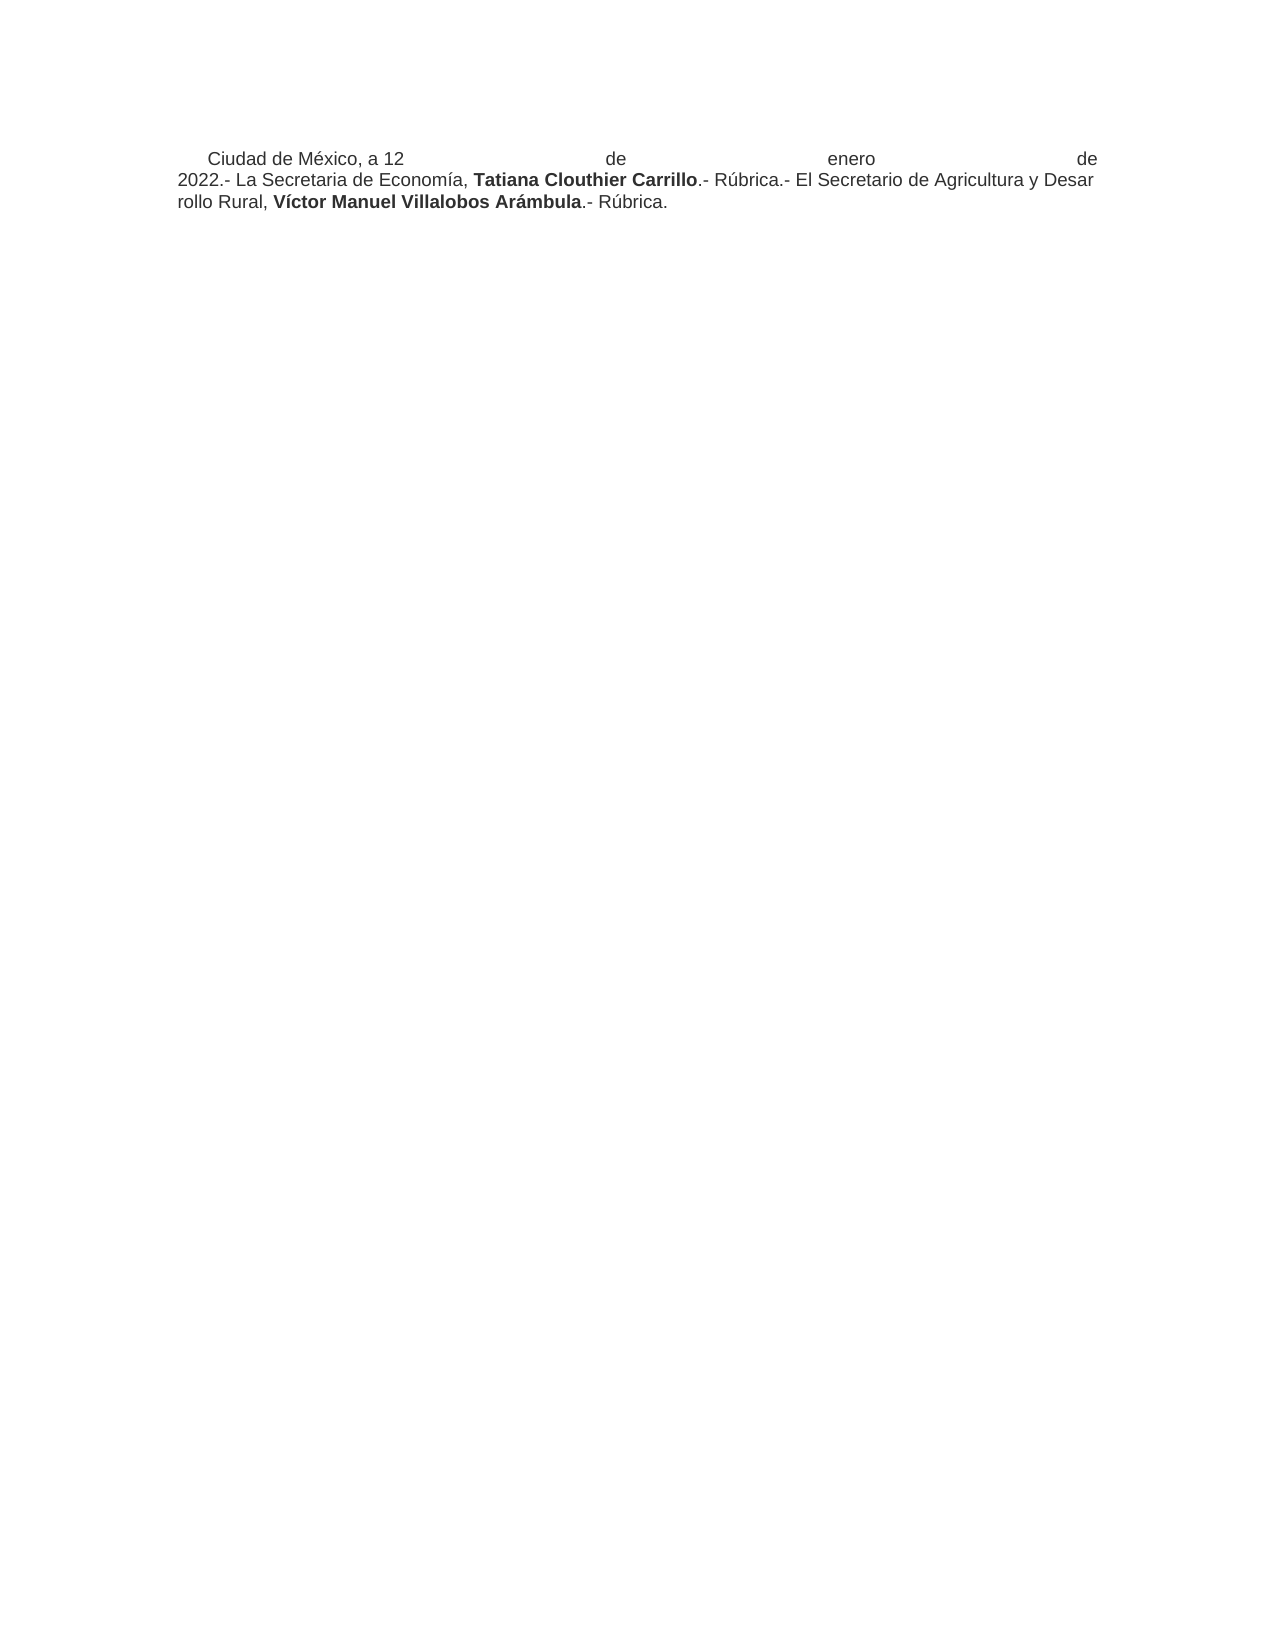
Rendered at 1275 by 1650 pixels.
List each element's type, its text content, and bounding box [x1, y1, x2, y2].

text Ciudad de México, a 12 de enero de 2022.- La Secretaria de Economía, Tatiana Clouthier Carrillo.- Rúbrica.- El Secretario de Agricultura y Desarrollo Rural, Víctor Manuel Villalobos Arámbula.- Rúbrica. [177, 148, 1098, 212]
